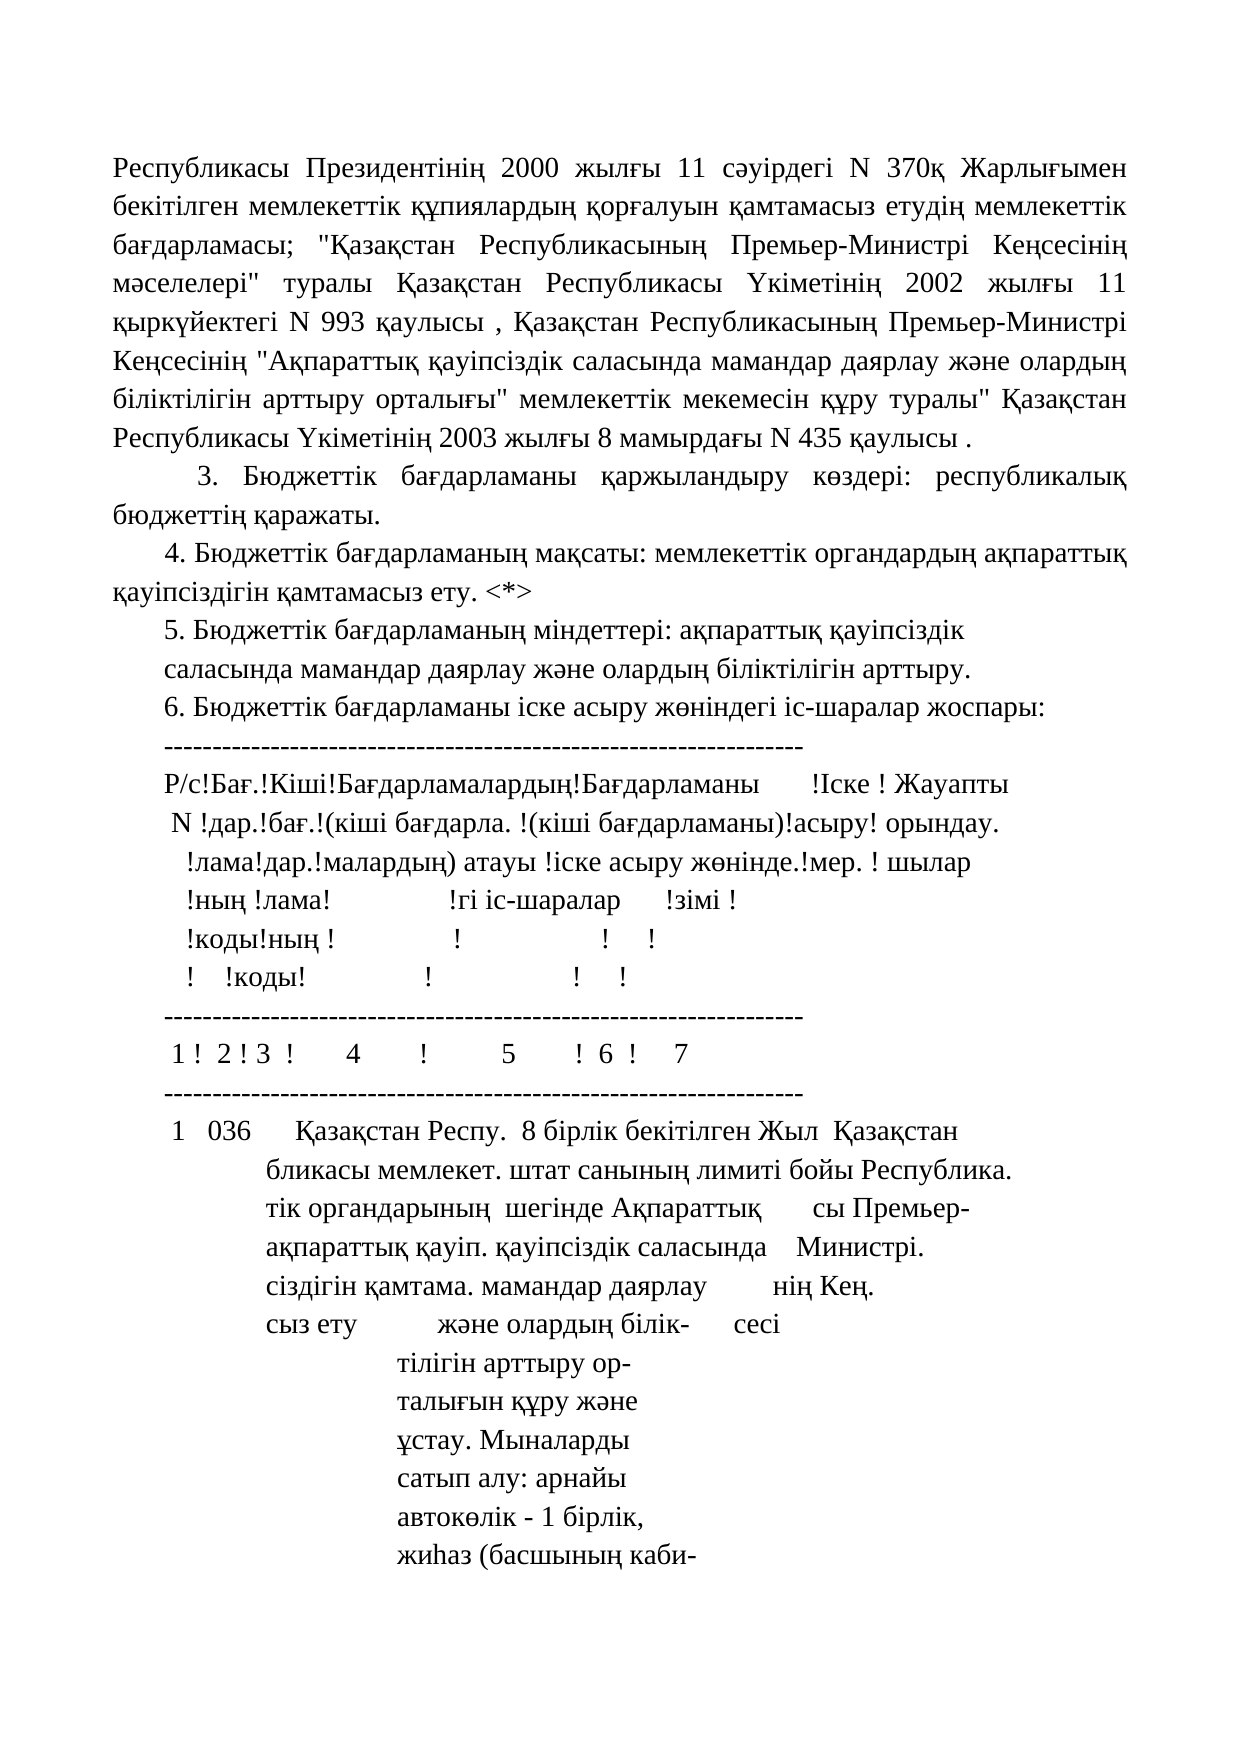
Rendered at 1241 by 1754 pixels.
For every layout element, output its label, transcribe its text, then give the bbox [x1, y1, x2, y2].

text ------------------------------------------------------------------ [112, 1075, 1128, 1108]
text ------------------------------------------------------------------ [112, 728, 1128, 762]
text N !дар.!бағ.!(кіші бағдарла. !(кіші бағдарламаны)!асыру! орындау. [112, 805, 1128, 839]
text тiлiгiн арттыру ор- [112, 1345, 1128, 1378]
text автокөлiк - 1 бiрлiк, [112, 1499, 1128, 1532]
text !ның !лама! !гі іс-шаралар !зімі ! [112, 882, 1128, 916]
text сатып алу: арнайы [112, 1460, 1128, 1494]
text сіздігін қамтама. мамандар даярлау нің Кең. [112, 1268, 1128, 1301]
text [112, 150, 1128, 453]
text 1 036 Қазақстан Респу. 8 бірлік бекiтiлген Жыл Қазақстан [112, 1113, 1128, 1147]
text 6. Бюджеттiк бағдарламаны iске асыру жөнiндегi iс-шаралар жоспары: [112, 689, 1128, 723]
text ақпараттық қауіп. қауiпсiздiк саласында Министрі. [112, 1229, 1128, 1263]
text Р/с!Бағ.!Кіші!Бағдарламалардың!Бағдарламаны !Іске ! Жауапты [112, 767, 1128, 800]
text 1 ! 2 ! 3 ! 4 ! 5 ! 6 ! 7 [112, 1036, 1128, 1070]
text !лама!дар.!малардың) атауы !іске асыру жөнінде.!мер. ! шылар [112, 844, 1128, 877]
text 4. Бюджеттiк бағдарламаның мақсаты: мемлекеттiк органдардың ақпараттық қауiпсiздiгiн қамтамасыз ету. <*> [112, 535, 1128, 607]
text 5. Бюджеттiк бағдарламаның мiндеттерi: ақпараттық қауiпсiздiк [112, 612, 1128, 646]
text жиhаз (басшының каби- [112, 1537, 1128, 1571]
text сыз ету және олардың бiлiк- сесі [112, 1306, 1128, 1340]
text ! !коды! ! ! ! [112, 959, 1128, 993]
text бликасы мемлекет. штат санының лимитi бойы Республика. [112, 1152, 1128, 1186]
text ------------------------------------------------------------------ [112, 998, 1128, 1031]
text саласында мамандар даярлау және олардың бiлiктiлiгiн арттыру. [112, 651, 1128, 684]
text ұстау. Мыналарды [112, 1422, 1128, 1455]
text тік органдарының шегiнде Ақпараттық сы Премьер- [112, 1191, 1128, 1224]
text !коды!ның ! ! ! ! [112, 921, 1128, 954]
text талығын құру және [112, 1383, 1128, 1417]
text 3. Бюджеттiк бағдарламаны қаржыландыру көздерi: республикалық бюджеттiң қаражаты. [112, 458, 1128, 530]
